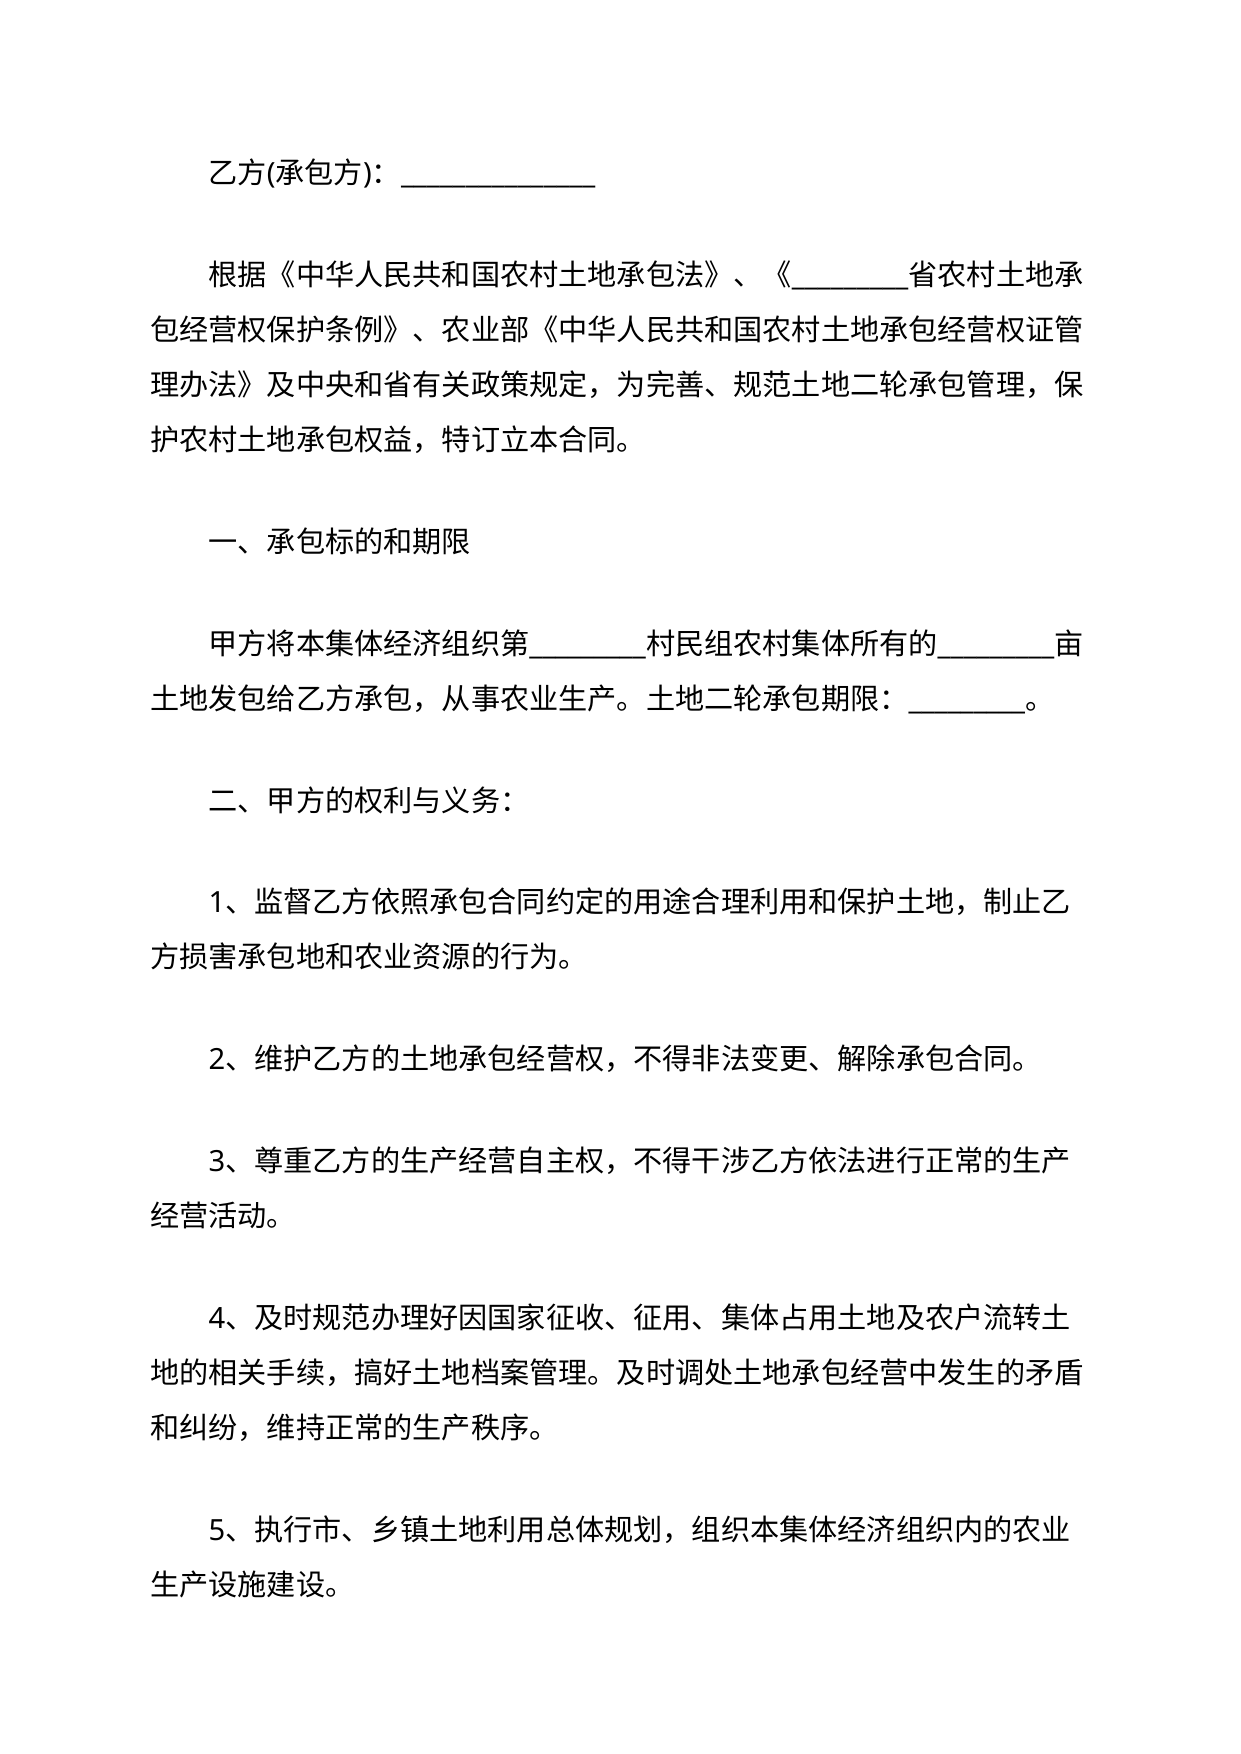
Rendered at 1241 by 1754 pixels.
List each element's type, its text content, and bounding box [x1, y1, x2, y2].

text 二、甲方的权利与义务： [150, 777, 1090, 819]
text 甲方将本集体经济组织第_________村民组农村集体所有的_________亩土地发包给乙方承包，从事农业生产。土地二轮承包期限：_________。 [150, 620, 1090, 718]
text 一、承包标的和期限 [150, 518, 1090, 561]
text 1、监督乙方依照承包合同约定的用途合理利用和保护土地，制止乙方损害承包地和农业资源的行为。 [150, 879, 1090, 976]
text 乙方(承包方)：_______________ [150, 150, 1090, 192]
text 4、及时规范办理好因国家征收、征用、集体占用土地及农户流转土地的相关手续，搞好土地档案管理。及时调处土地承包经营中发生的矛盾和纠纷，维持正常的生产秩序。 [150, 1294, 1090, 1447]
text 5、执行市、乡镇土地利用总体规划，组织本集体经济组织内的农业生产设施建设。 [150, 1506, 1090, 1603]
text 3、尊重乙方的生产经营自主权，不得干涉乙方依法进行正常的生产经营活动。 [150, 1138, 1090, 1235]
text 2、维护乙方的土地承包经营权，不得非法变更、解除承包合同。 [150, 1036, 1090, 1078]
text 根据《中华人民共和国农村土地承包法》、《_________省农村土地承包经营权保护条例》、农业部《中华人民共和国农村土地承包经营权证管理办法》及中央和省有关政策规定，为完善、规范土地二轮承包管理，保护农村土地承包权益，特订立本合同。 [150, 252, 1090, 459]
